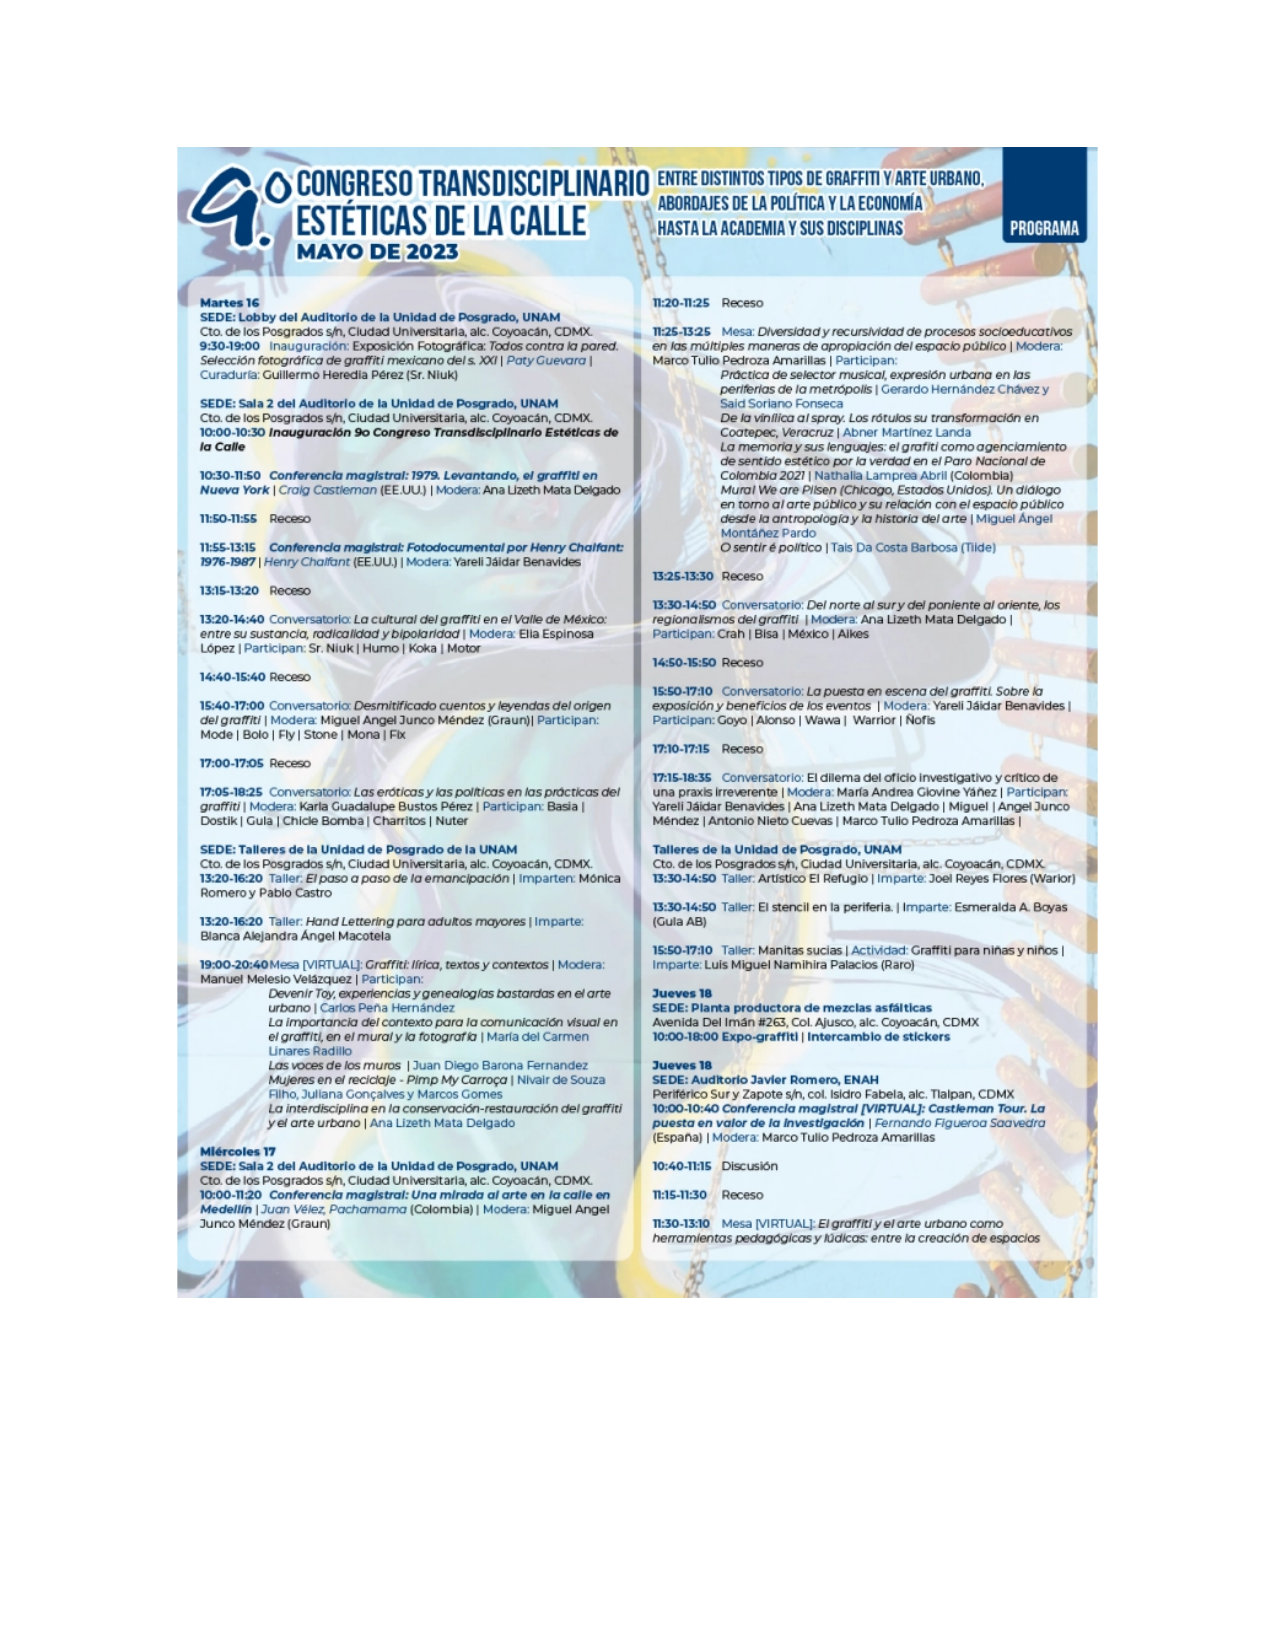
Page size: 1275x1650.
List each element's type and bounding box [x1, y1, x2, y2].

picture [177, 147, 1098, 1298]
